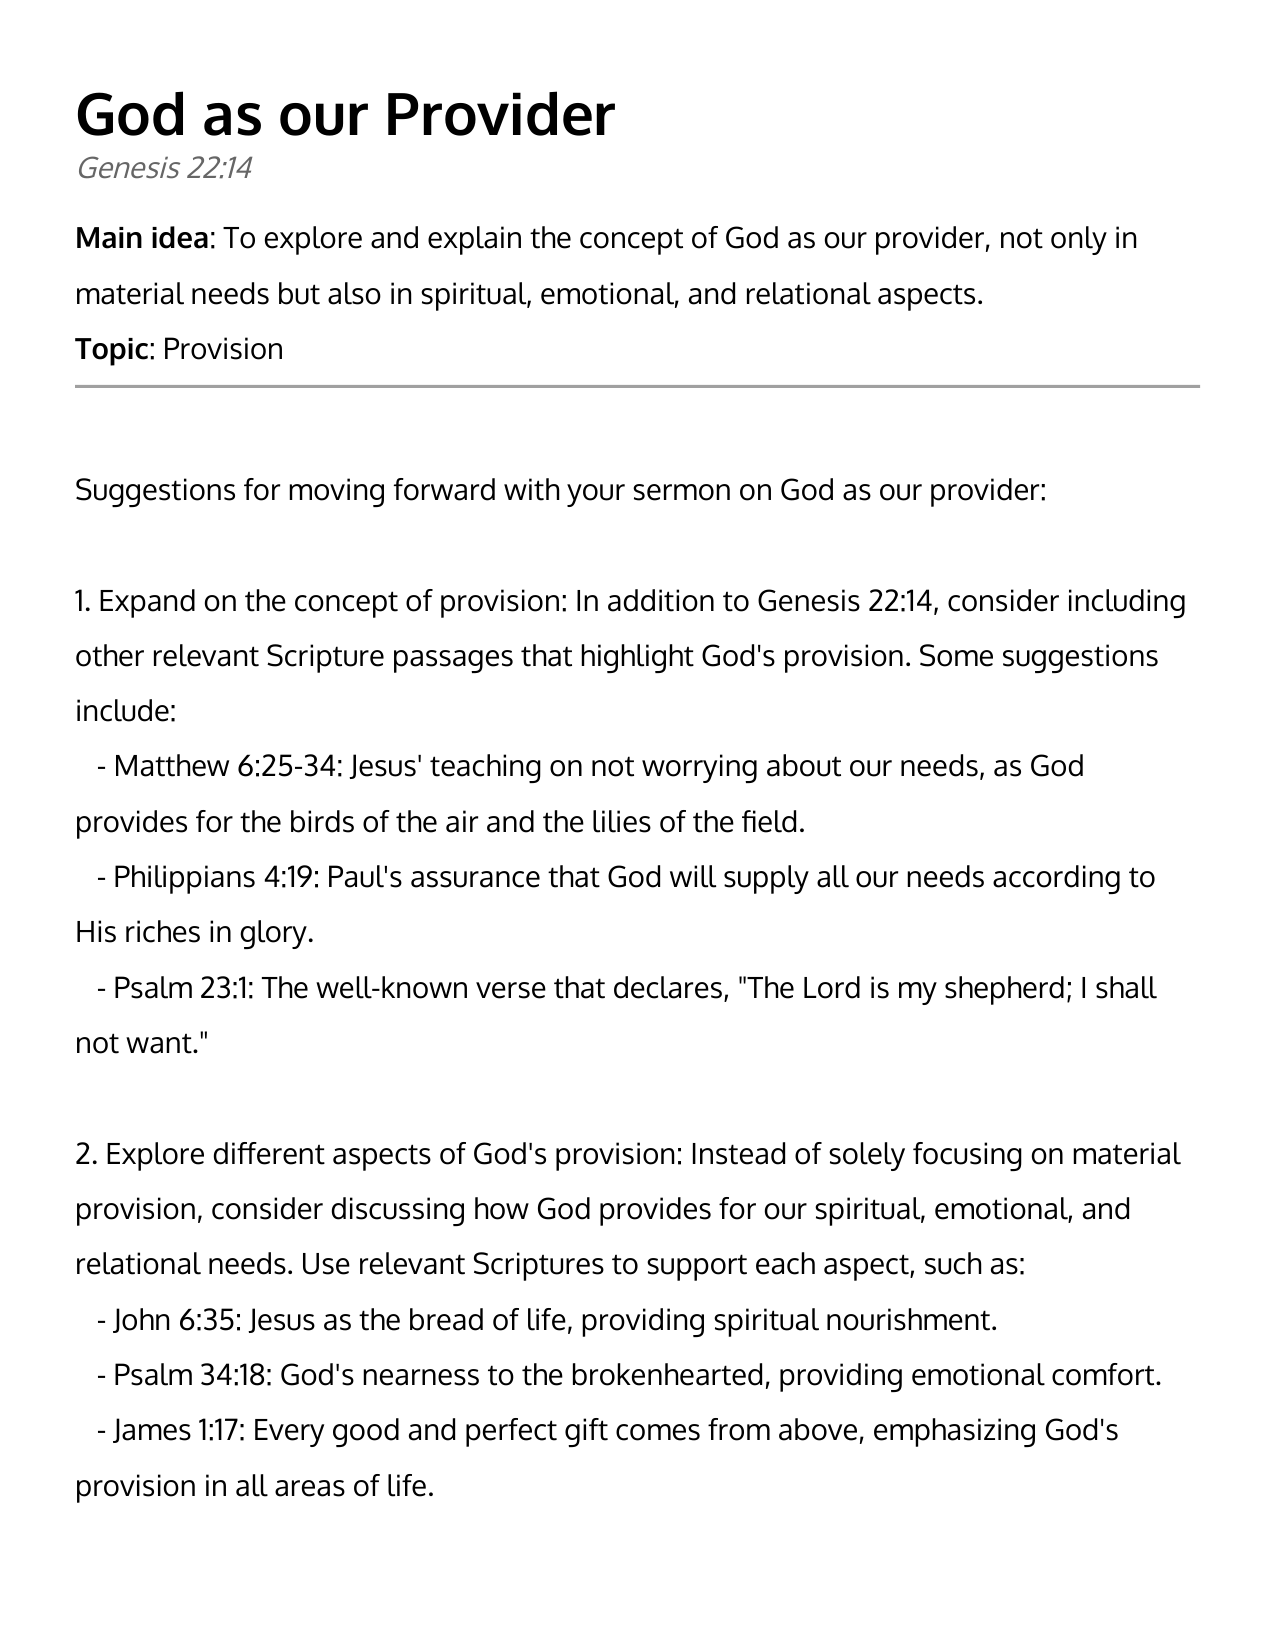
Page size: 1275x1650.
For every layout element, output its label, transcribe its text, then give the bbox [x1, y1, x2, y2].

text 2. Explore different aspects of God's provision: Instead of solely focusing on material provision, consider discussing how God provides for our spiritual, emotional, and relational needs. Use relevant Scriptures to support each aspect, such as: [75, 1134, 1200, 1282]
title God as our Provider [75, 75, 1200, 149]
text - Philippians 4:19: Paul's assurance that God will supply all our needs according to His riches in glory. [75, 857, 1200, 950]
text - Matthew 6:25-34: Jesus' teaching on not worrying about our needs, as God provides for the birds of the air and the lilies of the field. [75, 747, 1200, 839]
text - John 6:35: Jesus as the bread of life, providing spiritual nourishment. [75, 1300, 1200, 1337]
text Main idea: To explore and explain the concept of God as our provider, not only in material needs but also in spiritual, emotional, and relational aspects. [75, 219, 1200, 311]
text - Psalm 34:18: God's nearness to the brokenhearted, providing emotional comfort. [75, 1355, 1200, 1392]
text Suggestions for moving forward with your sermon on God as our provider: [75, 470, 1200, 507]
text Topic: Provision [75, 329, 1200, 366]
text 1. Expand on the concept of provision: In addition to Genesis 22:14, consider including other relevant Scripture passages that highlight God's provision. Some suggestions include: [75, 581, 1200, 728]
text - Psalm 23:1: The well-known verse that declares, "The Lord is my shepherd; I shall not want." [75, 968, 1200, 1060]
subtitle Genesis 22:14 [75, 149, 1200, 186]
text - James 1:17: Every good and perfect gift comes from above, emphasizing God's provision in all areas of life. [75, 1411, 1200, 1503]
